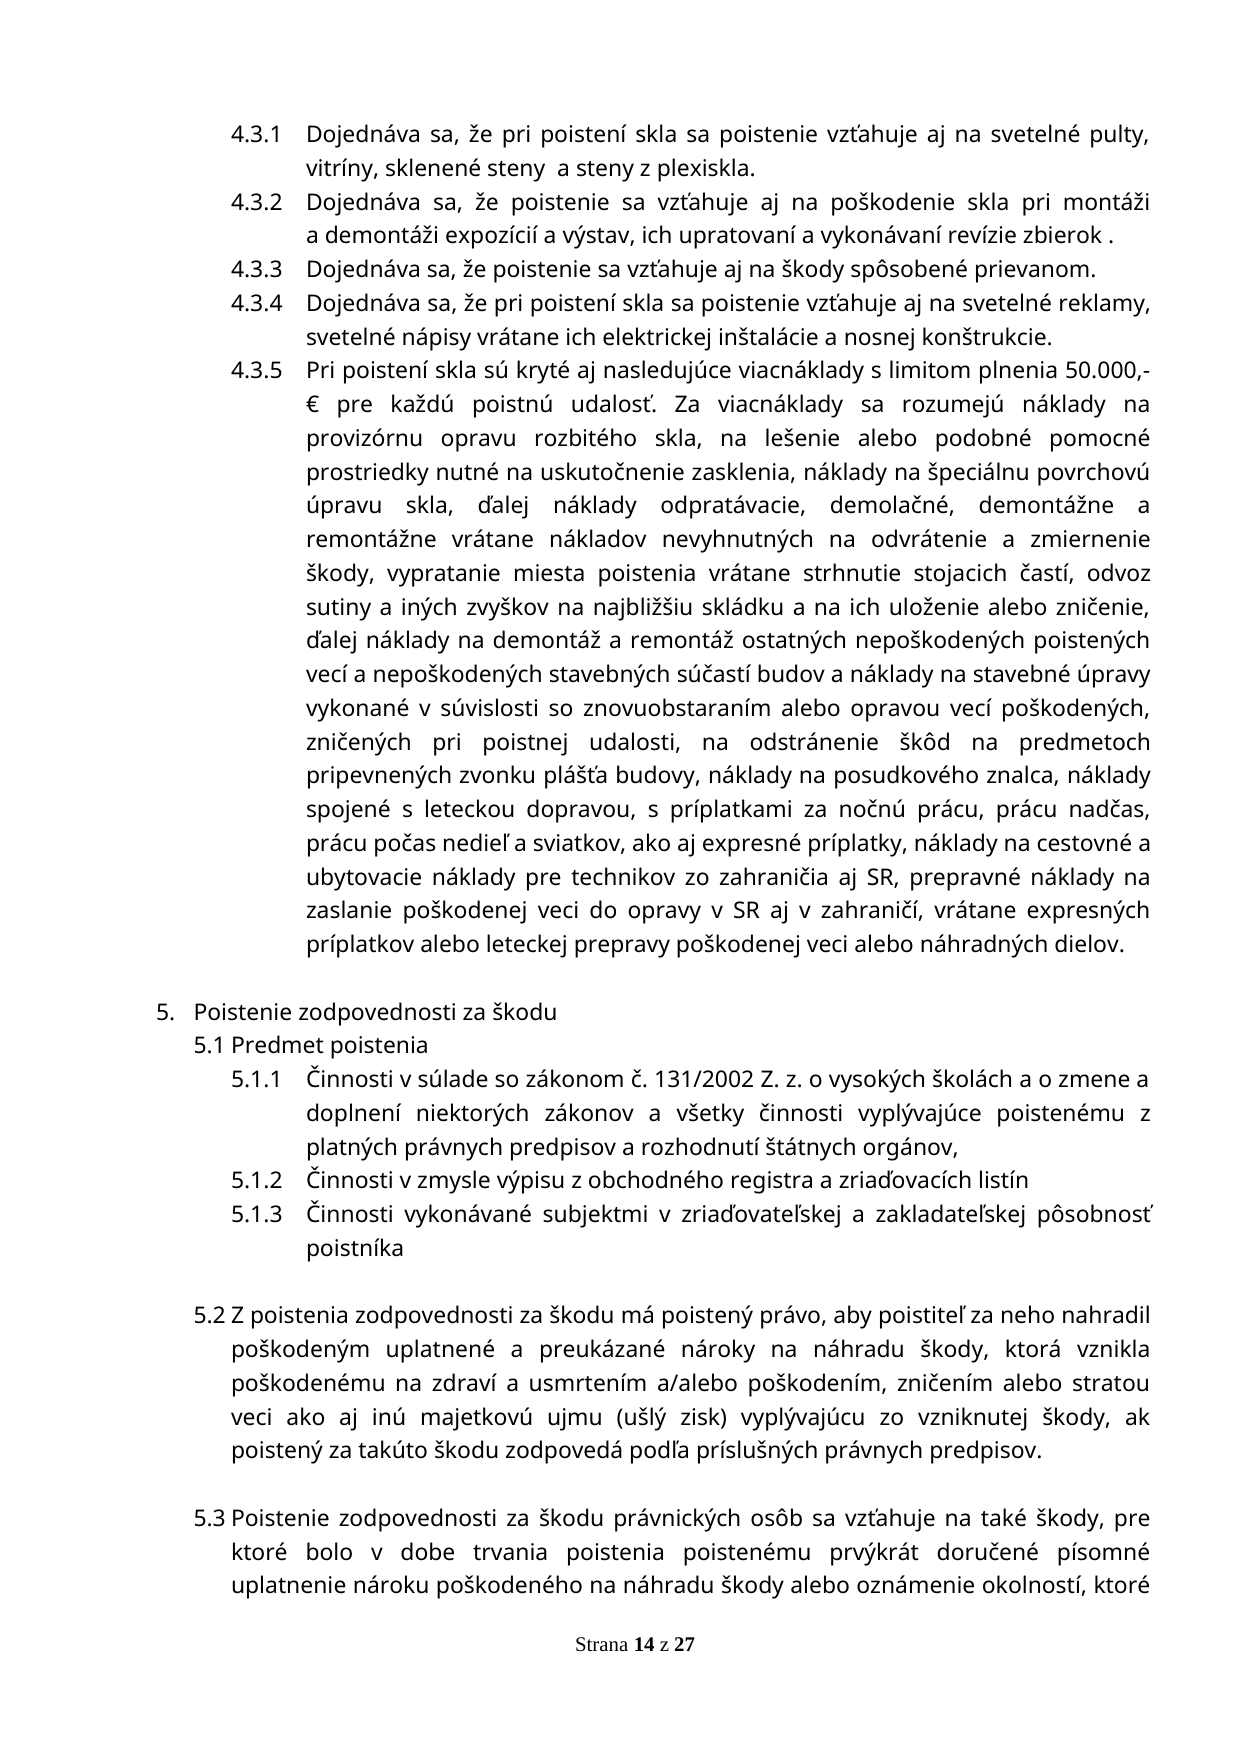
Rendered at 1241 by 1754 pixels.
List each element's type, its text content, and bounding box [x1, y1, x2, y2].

list Dojednáva sa, že pri poistení skla sa poistenie vzťahuje aj na svetelné pulty, vitríny, sklenené steny a steny z plexiskla. [231, 118, 1152, 183]
list Pri poistení skla sú kryté aj nasledujúce viacnáklady s limitom plnenia 50.000,-€ pre každú poistnú udalosť. Za viacnáklady sa rozumejú náklady na provizórnu opravu rozbitého skla, na lešenie alebo podobné pomocné prostriedky nutné na uskutočnenie zasklenia, náklady na špeciálnu povrchovú úpravu skla, ďalej náklady odpratávacie, demolačné, demontážne a remontážne vrátane nákladov nevyhnutných na odvrátenie a zmiernenie škody, vypratanie miesta poistenia vrátane strhnutie stojacich častí, odvoz sutiny a iných zvyškov na najbližšiu skládku a na ich uloženie alebo zničenie, ďalej náklady na demontáž a remontáž ostatných nepoškodených poistených vecí a nepoškodených stavebných súčastí budov a náklady na stavebné úpravy vykonané v súvislosti so znovuobstaraním alebo opravou vecí poškodených, zničených pri poistnej udalosti, na odstránenie škôd na predmetoch pripevnených zvonku plášťa budovy, náklady na posudkového znalca, náklady spojené s leteckou dopravou, s príplatkami za nočnú prácu, prácu nadčas, prácu počas nedieľ a sviatkov, ako aj expresné príplatky, náklady na cestovné a ubytovacie náklady pre technikov zo zahraničia aj SR, prepravné náklady na zaslanie poškodenej veci do opravy v SR aj v zahraničí, vrátane expresných príplatkov alebo leteckej prepravy poškodenej veci alebo náhradných dielov. [231, 354, 1152, 959]
list Dojednáva sa, že poistenie sa vzťahuje aj na poškodenie skla pri montáži a demontáži expozícií a výstav, ich upratovaní a vykonávaní revízie zbierok . [231, 186, 1152, 251]
list Poistenie zodpovednosti za škodu [156, 996, 1152, 1027]
list Činnosti vykonávané subjektmi v zriaďovateľskej a zakladateľskej pôsobnosť poistníka [231, 1198, 1152, 1263]
list Činnosti v zmysle výpisu z obchodného registra a zriaďovacích listín [231, 1164, 1152, 1196]
list Dojednáva sa, že pri poistení skla sa poistenie vzťahuje aj na svetelné reklamy, svetelné nápisy vrátane ich elektrickej inštalácie a nosnej konštrukcie. [231, 287, 1152, 352]
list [193, 1502, 1152, 1601]
list Dojednáva sa, že poistenie sa vzťahuje aj na škody spôsobené prievanom. [231, 253, 1152, 284]
list Činnosti v súlade so zákonom č. 131/2002 Z. z. o vysokých školách a o zmene a doplnení niektorých zákonov a všetky činnosti vyplývajúce poistenému z platných právnych predpisov a rozhodnutí štátnych orgánov, [231, 1063, 1152, 1162]
list Z poistenia zodpovednosti za škodu má poistený právo, aby poistiteľ za neho nahradil poškodeným uplatnené a preukázané nároky na náhradu škody, ktorá vznikla poškodenému na zdraví a usmrtením a/alebo poškodením, zničením alebo stratou veci ako aj inú majetkovú ujmu (ušlý zisk) vyplývajúcu zo vzniknutej škody, ak poistený za takúto škodu zodpovedá podľa príslušných právnych predpisov. [193, 1299, 1152, 1466]
list Predmet poistenia [193, 1029, 1152, 1061]
